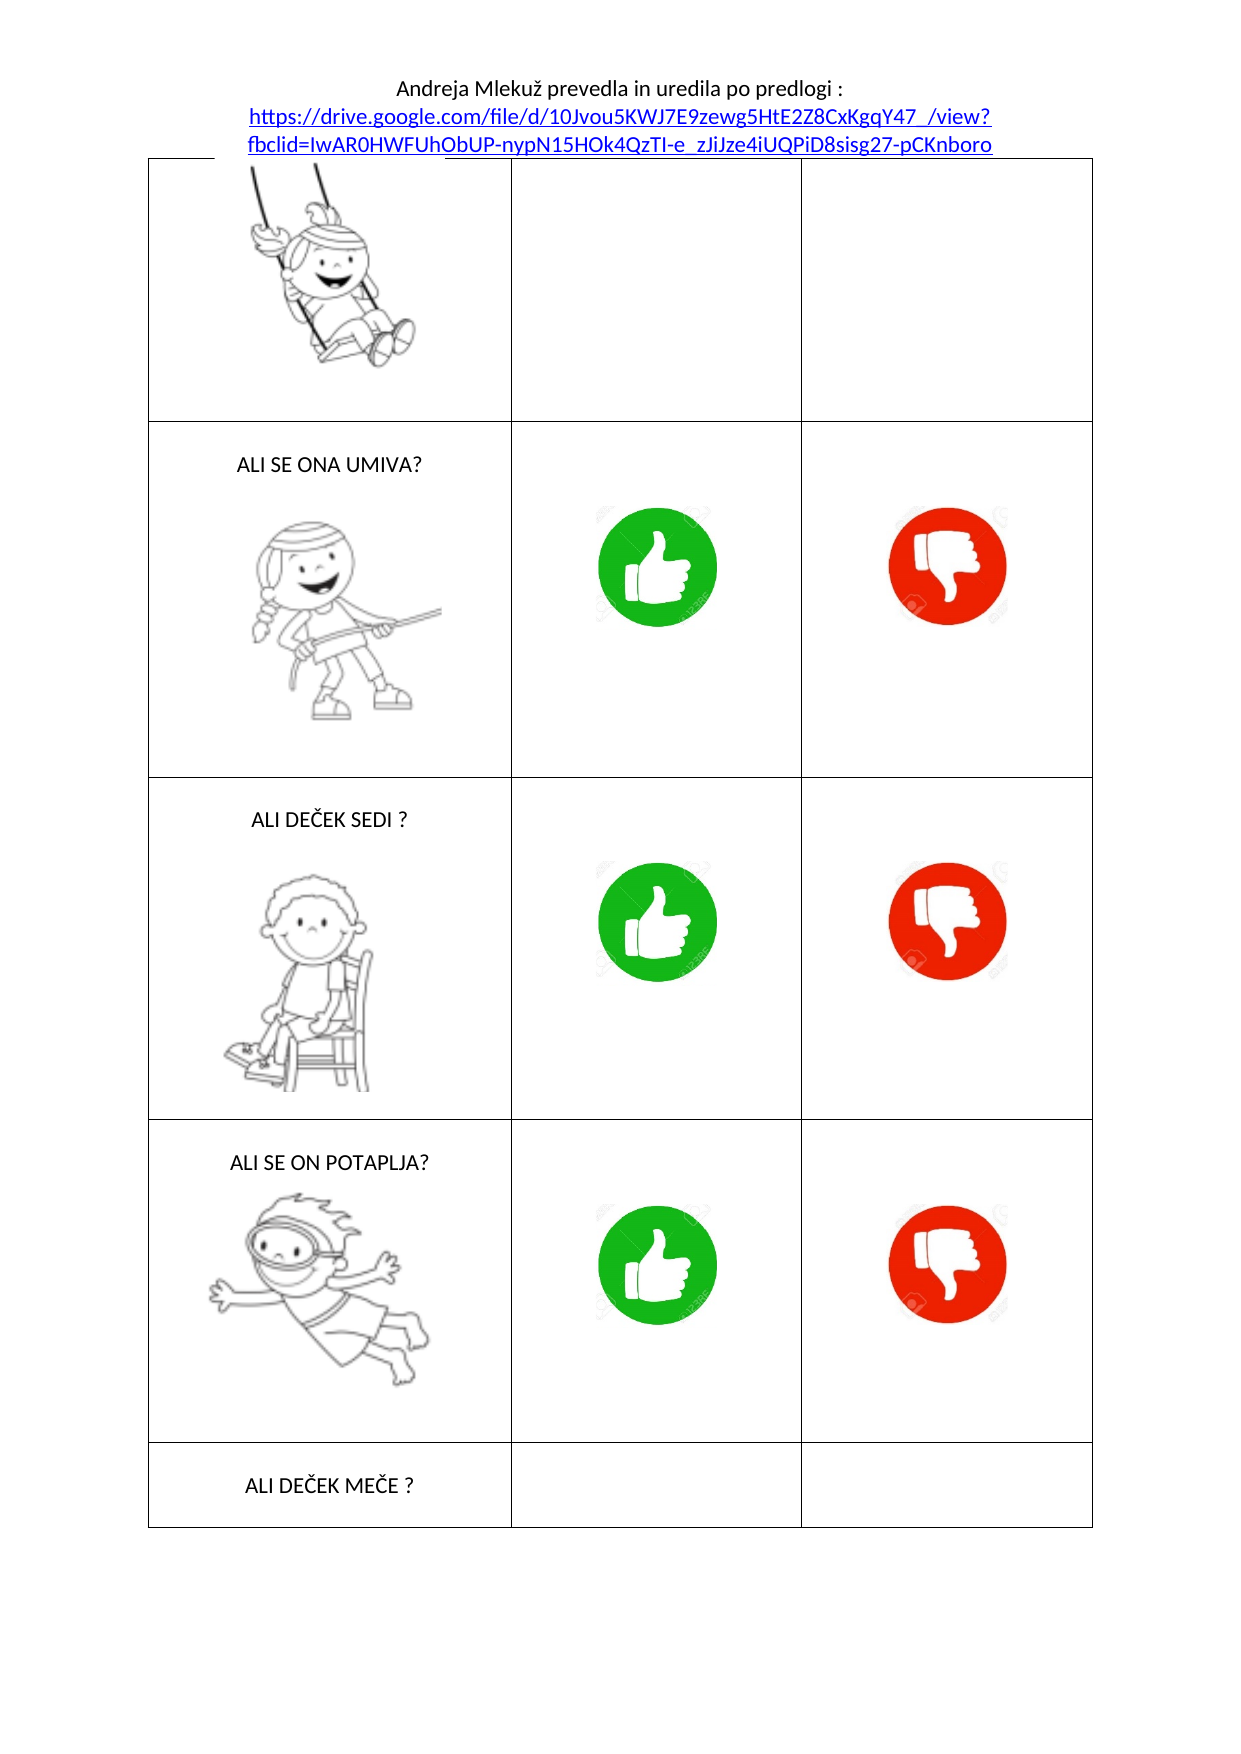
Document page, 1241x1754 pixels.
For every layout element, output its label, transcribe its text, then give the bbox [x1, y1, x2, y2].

table_cell [512, 1120, 801, 1442]
picture [595, 1204, 717, 1328]
picture [886, 506, 1008, 627]
table_cell ALI SE ONA UMIVA? [149, 422, 511, 777]
picture [886, 861, 1008, 982]
table_cell ALI DEČEK SEDI ? [149, 778, 511, 1119]
table_cell [512, 778, 801, 1119]
table_cell ALI DEČEK MEČE ? [149, 1443, 511, 1527]
table_cell [512, 1443, 801, 1527]
picture [214, 158, 445, 394]
picture [217, 506, 442, 749]
table_cell [802, 1120, 1092, 1442]
table_cell [512, 159, 801, 421]
table_cell [802, 159, 1092, 421]
table_cell [802, 422, 1092, 777]
table_cell [802, 1443, 1092, 1527]
picture [221, 861, 438, 1092]
picture [193, 1176, 467, 1414]
table_cell [512, 422, 801, 777]
picture [595, 506, 717, 630]
picture [595, 861, 717, 986]
picture [886, 1204, 1008, 1325]
table_cell [802, 778, 1092, 1119]
table_cell ALI SE ONA GUNCA ? [149, 159, 511, 421]
table_cell ALI SE ON POTAPLJA? [149, 1120, 511, 1442]
